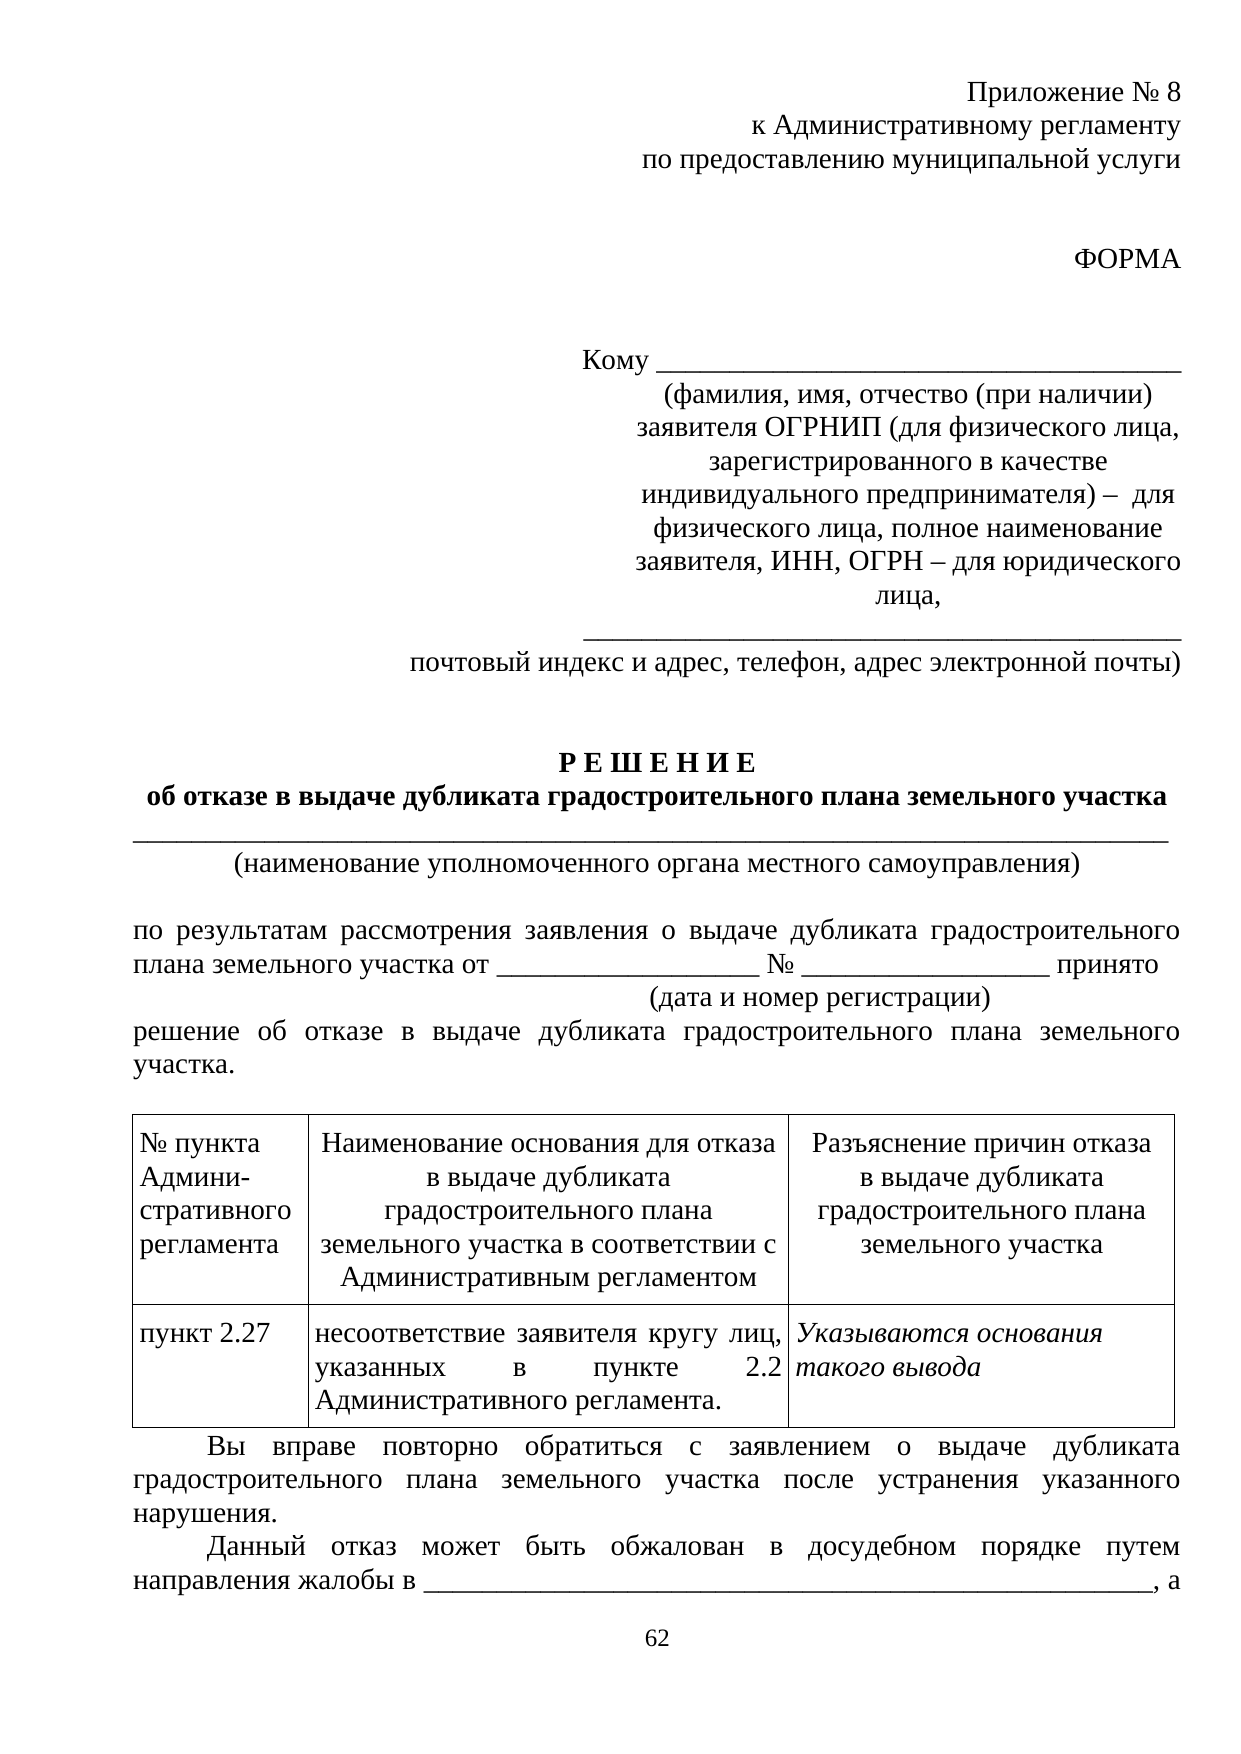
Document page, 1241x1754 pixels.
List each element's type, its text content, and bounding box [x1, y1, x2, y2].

text ФОРМА [694, 242, 1181, 275]
table_cell несоответствие заявителя кругу лиц, указанных в пункте 2.2 Административного регламента. [309, 1305, 788, 1427]
table_header № пункта Админи-стративного регламента [133, 1115, 308, 1304]
text решение об отказе в выдаче дубликата градостроительного плана земельного участка. [133, 1013, 1181, 1080]
table_header Разъяснение причин отказа в выдаче дубликата градостроительного плана земельного участка [789, 1115, 1174, 1304]
text почтовый индекс и адрес, телефон, адрес электронной почты) [133, 644, 1181, 678]
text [133, 1528, 1181, 1595]
text _______________________________________________________________________ [133, 812, 1181, 845]
text (наименование уполномоченного органа местного самоуправления) [133, 845, 1181, 879]
text _________________________________________ [133, 611, 1181, 644]
text к Административному регламенту [546, 107, 1181, 141]
text Кому ____________________________________ [133, 342, 1181, 376]
text по предоставлению муниципальной услуги [546, 141, 1181, 174]
table_cell Указываются основания такого вывода [789, 1305, 1174, 1427]
text (дата и номер регистрации) [575, 979, 1181, 1013]
table_cell пункт 2.27 [133, 1305, 308, 1427]
text Приложение № 8 [133, 74, 1181, 107]
text Вы вправе повторно обратиться с заявлением о выдаче дубликата градостроительного плана земельного участка после устранения указанного нарушения. [133, 1428, 1181, 1528]
text по результатам рассмотрения заявления о выдаче дубликата градостроительного плана земельного участка от __________________ № _________________ принято [133, 912, 1181, 979]
text (фамилия, имя, отчество (при наличии) заявителя ОГРНИП (для физического лица, зарегистрированного в качестве индивидуального предпринимателя) – для физического лица, полное наименование заявителя, ИНН, ОГРН – для юридического лица, [635, 376, 1181, 611]
table_header Наименование основания для отказа в выдаче дубликата градостроительного плана земельного участка в соответствии с Административным регламентом [309, 1115, 788, 1304]
text Р Е Ш Е Н И Е об отказе в выдаче дубликата градостроительного плана земельного участка [133, 745, 1181, 812]
